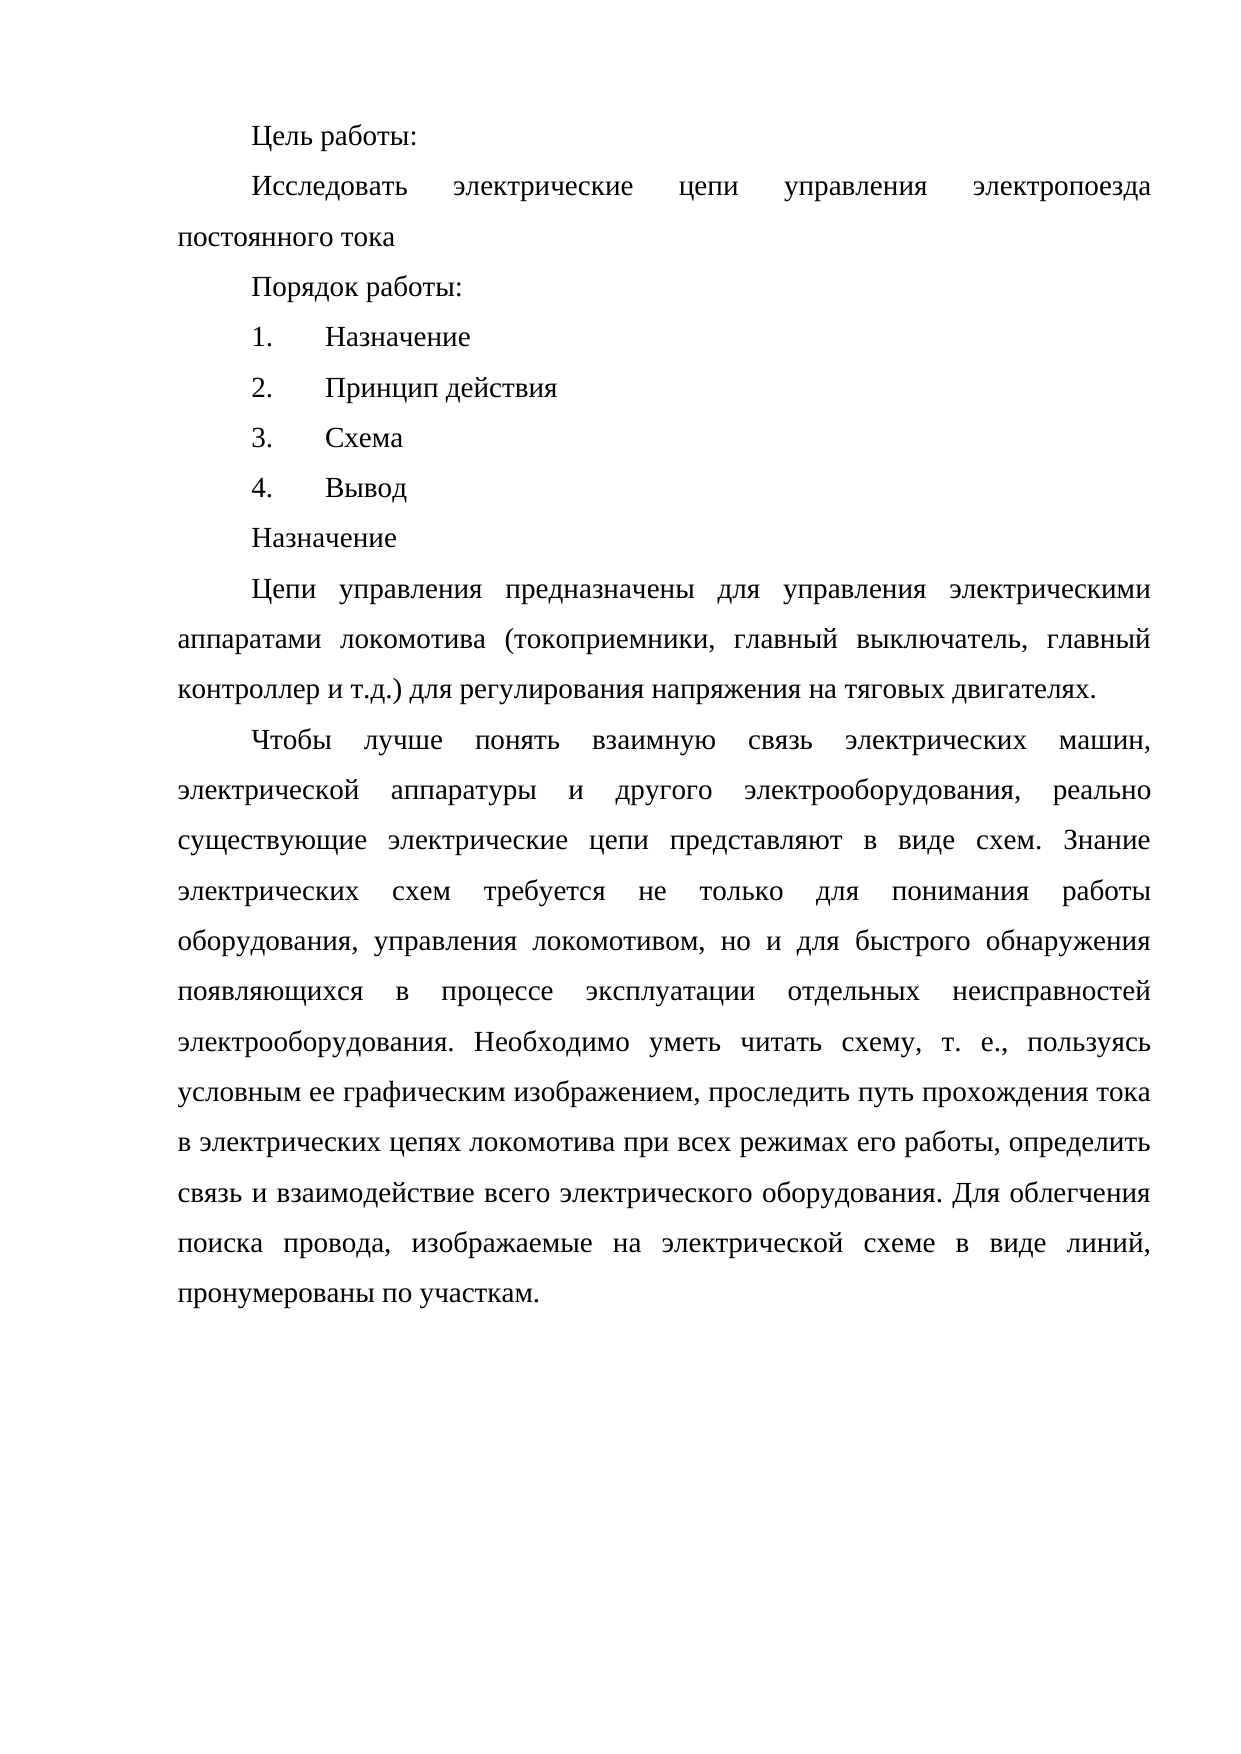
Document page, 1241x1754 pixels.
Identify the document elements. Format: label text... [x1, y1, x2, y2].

text Исследовать электрические цепи управления электропоезда постоянного тока [177, 168, 1152, 252]
list Принцип действия [177, 370, 1152, 403]
text Чтобы лучше понять взаимную связь электрических машин, электрической аппаратуры и другого электрооборудования, реально существующие электрические цепи представляют в виде схем. Знание электрических схем требуется не только для понимания работы оборудования, управления локомотивом, но и для быстрого обнаружения появляющихся в процессе эксплуатации отдельных неисправностей электрооборудования. Необходимо уметь читать схему, т. е., пользуясь условным ее графическим изображением, проследить путь прохождения тока в электрических цепях локомотива при всех режимах его работы, определить связь и взаимодействие всего электрического оборудования. Для облегчения поиска провода, изображаемые на электрической схеме в виде линий, пронумерованы по участкам. [177, 722, 1152, 1309]
text Порядок работы: [177, 269, 1152, 303]
list Назначение [177, 319, 1152, 353]
list Схема [177, 420, 1152, 453]
text Назначение [177, 521, 1152, 554]
text Цепи управления предназначены для управления электрическими аппаратами локомотива (токоприемники, главный выключатель, главный контроллер и т.д.) для регулирования напряжения на тяговых двигателях. [177, 571, 1152, 705]
list Вывод [177, 470, 1152, 504]
text Цель работы: [177, 118, 1152, 152]
